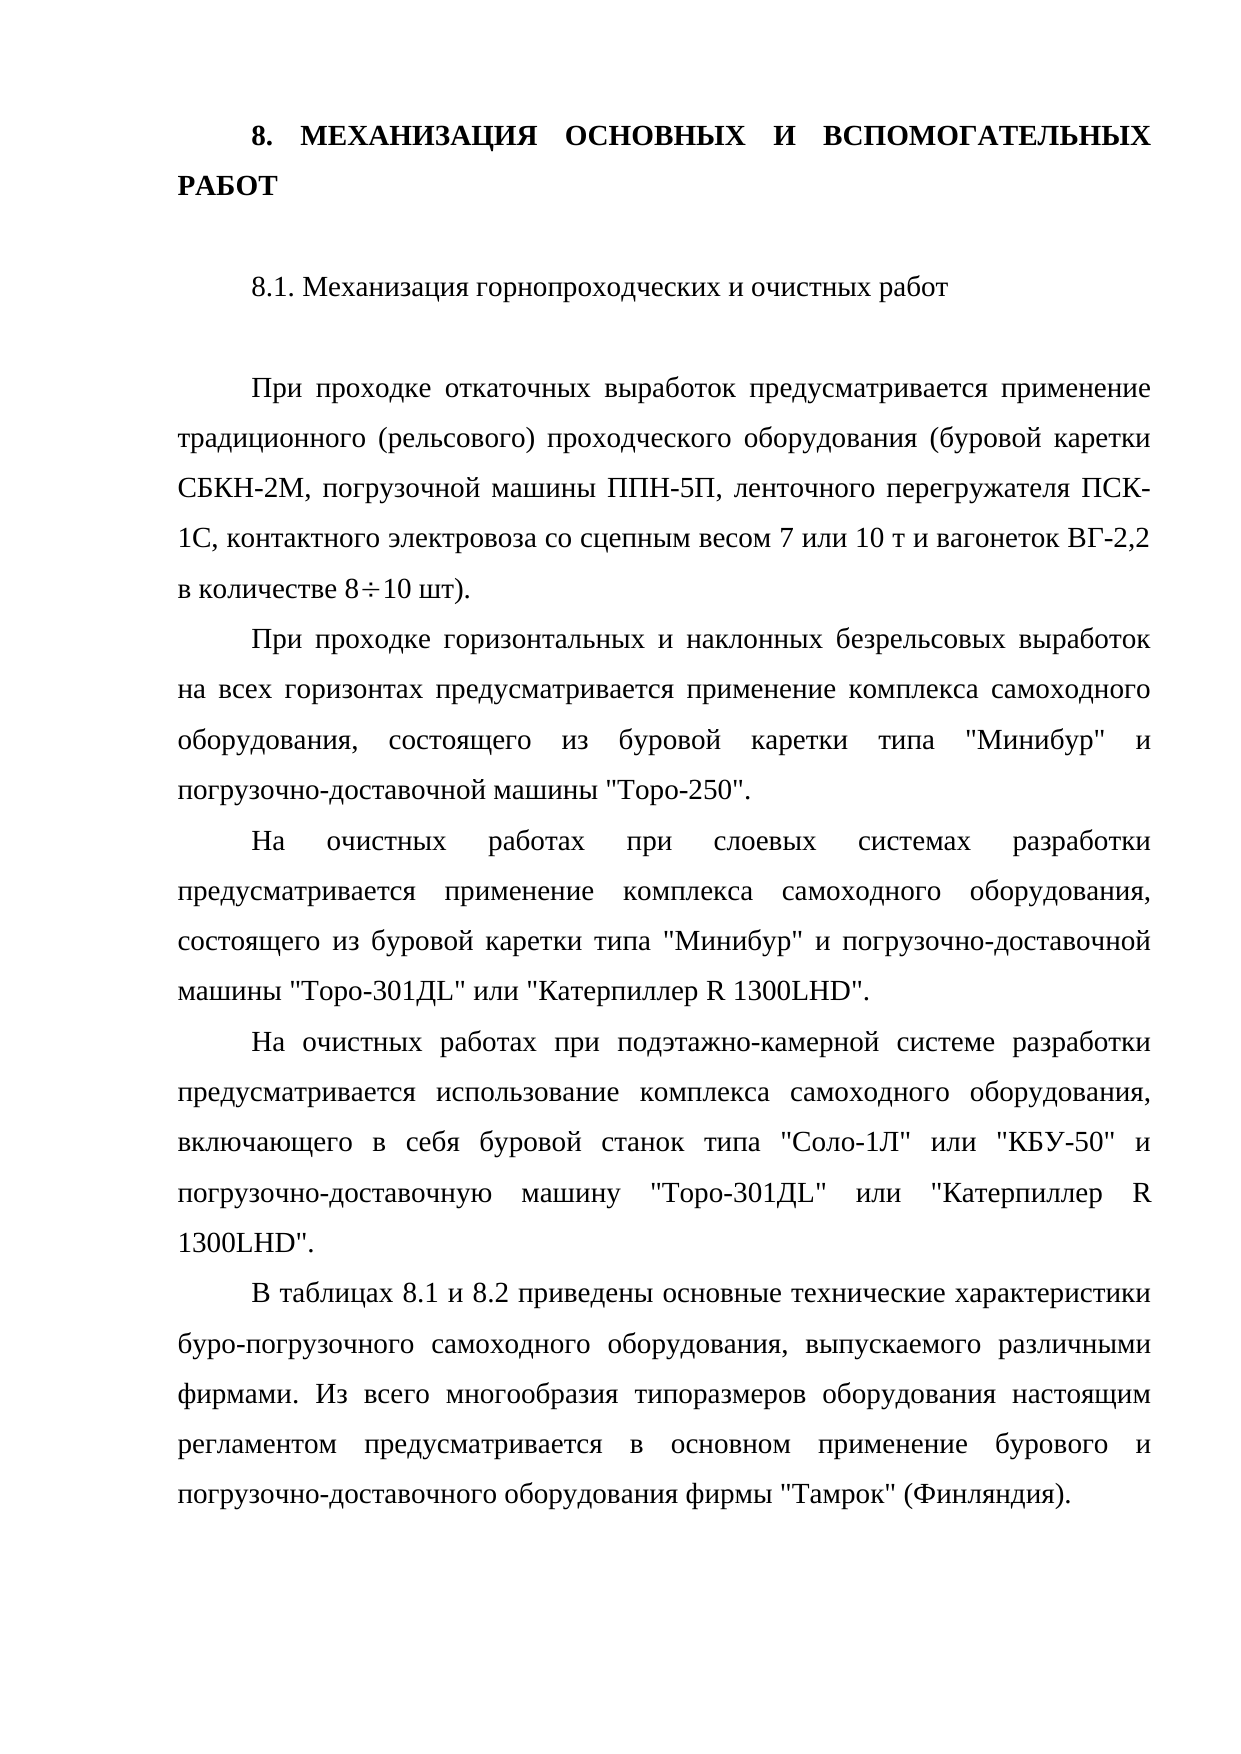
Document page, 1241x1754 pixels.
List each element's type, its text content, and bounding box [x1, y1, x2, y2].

text На очистных работах при подэтажно-камерной системе разработки предусматривается использование комплекса самоходного оборудования, включающего в себя буровой станок типа "Соло-1Л" или "КБУ-50" и погрузочно-доставочную машину "Торо-301ДL" или "Катерпиллер R 1300LHD". [177, 1024, 1152, 1259]
text При проходке откаточных выработок предусматривается применение традиционного (рельсового) проходческого оборудования (буровой каретки СБКН-2М, погрузочной машины ППН-5П, ленточного перегружателя ПСК-1С, контактного электровоза со сцепным весом 7 или 10 т и вагонеток ВГ-2,2 в количестве 810 шт). [177, 370, 1152, 604]
text 8. МЕХАНИЗАЦИЯ ОСНОВНЫХ И ВСПОМОГАТЕЛЬНЫХ РАБОТ [177, 118, 1152, 202]
text 8.1. Механизация горнопроходческих и очистных работ [177, 269, 1152, 303]
text При проходке горизонтальных и наклонных безрельсовых выработок на всех горизонтах предусматривается применение комплекса самоходного оборудования, состоящего из буровой каретки типа "Минибур" и погрузочно-доставочной машины "Торо-250". [177, 621, 1152, 806]
text В таблицах 8.1 и 8.2 приведены основные технические характеристики буро-погрузочного самоходного оборудования, выпускаемого различными фирмами. Из всего многообразия типоразмеров оборудования настоящим регламентом предусматривается в основном применение бурового и погрузочно-доставочного оборудования фирмы "Тамрок" (Финляндия). [177, 1275, 1152, 1510]
text На очистных работах при слоевых системах разработки предусматривается применение комплекса самоходного оборудования, состоящего из буровой каретки типа "Минибур" и погрузочно-доставочной машины "Торо-301ДL" или "Катерпиллер R 1300LHD". [177, 823, 1152, 1007]
